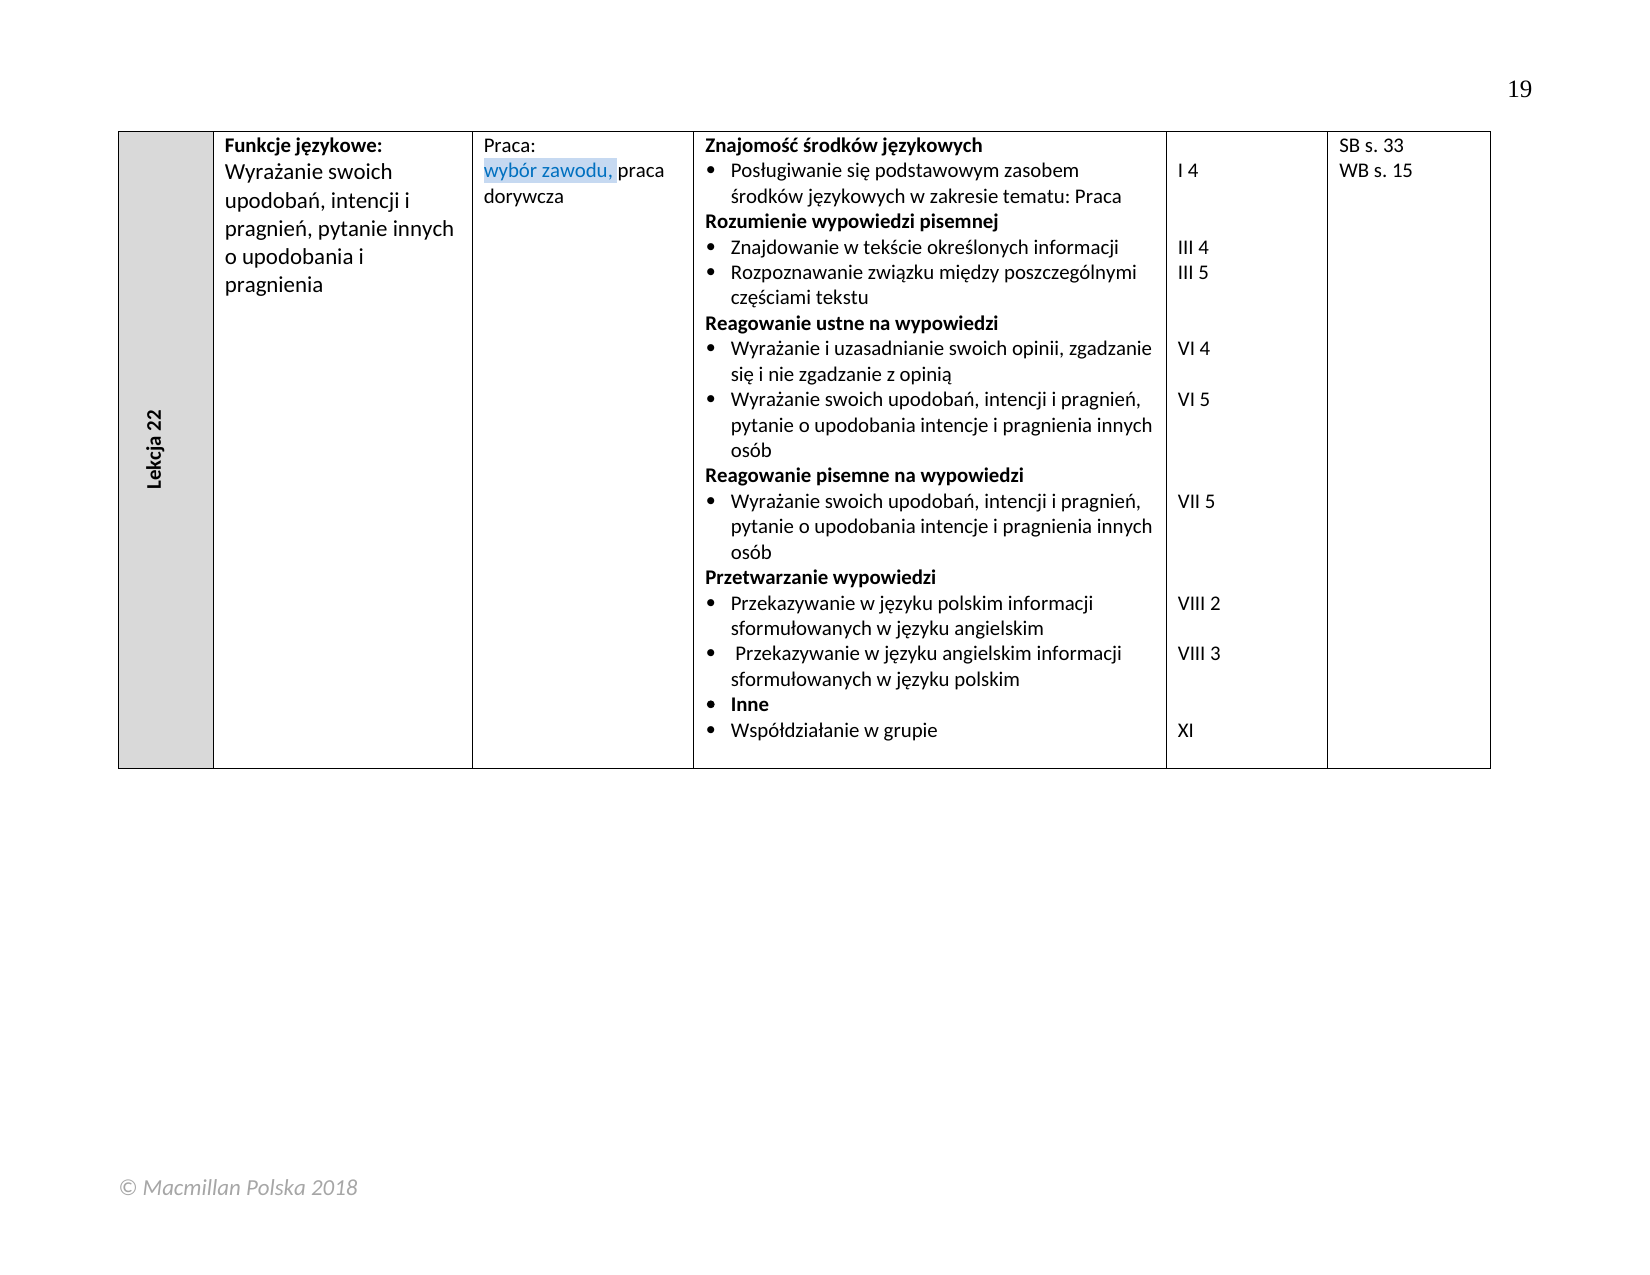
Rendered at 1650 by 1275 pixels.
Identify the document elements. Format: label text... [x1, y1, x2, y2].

table_cell Znajomość środków językowych Posługiwanie się podstawowym zasobem środków językowych w zakresie tematu: Praca Rozumienie wypowiedzi pisemnej Znajdowanie w tekście określonych informacji Rozpoznawanie związku między poszczególnymi częściami tekstu Reagowanie ustne na wypowiedzi Wyrażanie i uzasadnianie swoich opinii, zgadzanie się i nie zgadzanie z opinią Wyrażanie swoich upodobań, intencji i pragnień, pytanie o upodobania intencje i pragnienia innych osób Reagowanie pisemne na wypowiedzi Wyrażanie swoich upodobań, intencji i pragnień, pytanie o upodobania intencje i pragnienia innych osób Przetwarzanie wypowiedzi Przekazywanie w języku polskim informacji sformułowanych w języku angielskim Przekazywanie w języku angielskim informacji sformułowanych w języku polskim Inne Współdziałanie w grupie [694, 132, 1166, 768]
table_cell Lekcja 22 [119, 132, 213, 768]
table_cell I 4 III 4 III 5 VI 4 VI 5 VII 5 VIII 2 VIII 3 XI [1167, 132, 1327, 768]
table_cell Funkcje językowe: Wyrażanie swoich upodobań, intencji i pragnień, pytanie innych o upodobania i pragnienia [214, 132, 472, 768]
table_cell SB s. 33 WB s. 15 [1328, 132, 1490, 768]
table_cell Praca: wybór zawodu, praca dorywcza [473, 132, 693, 768]
